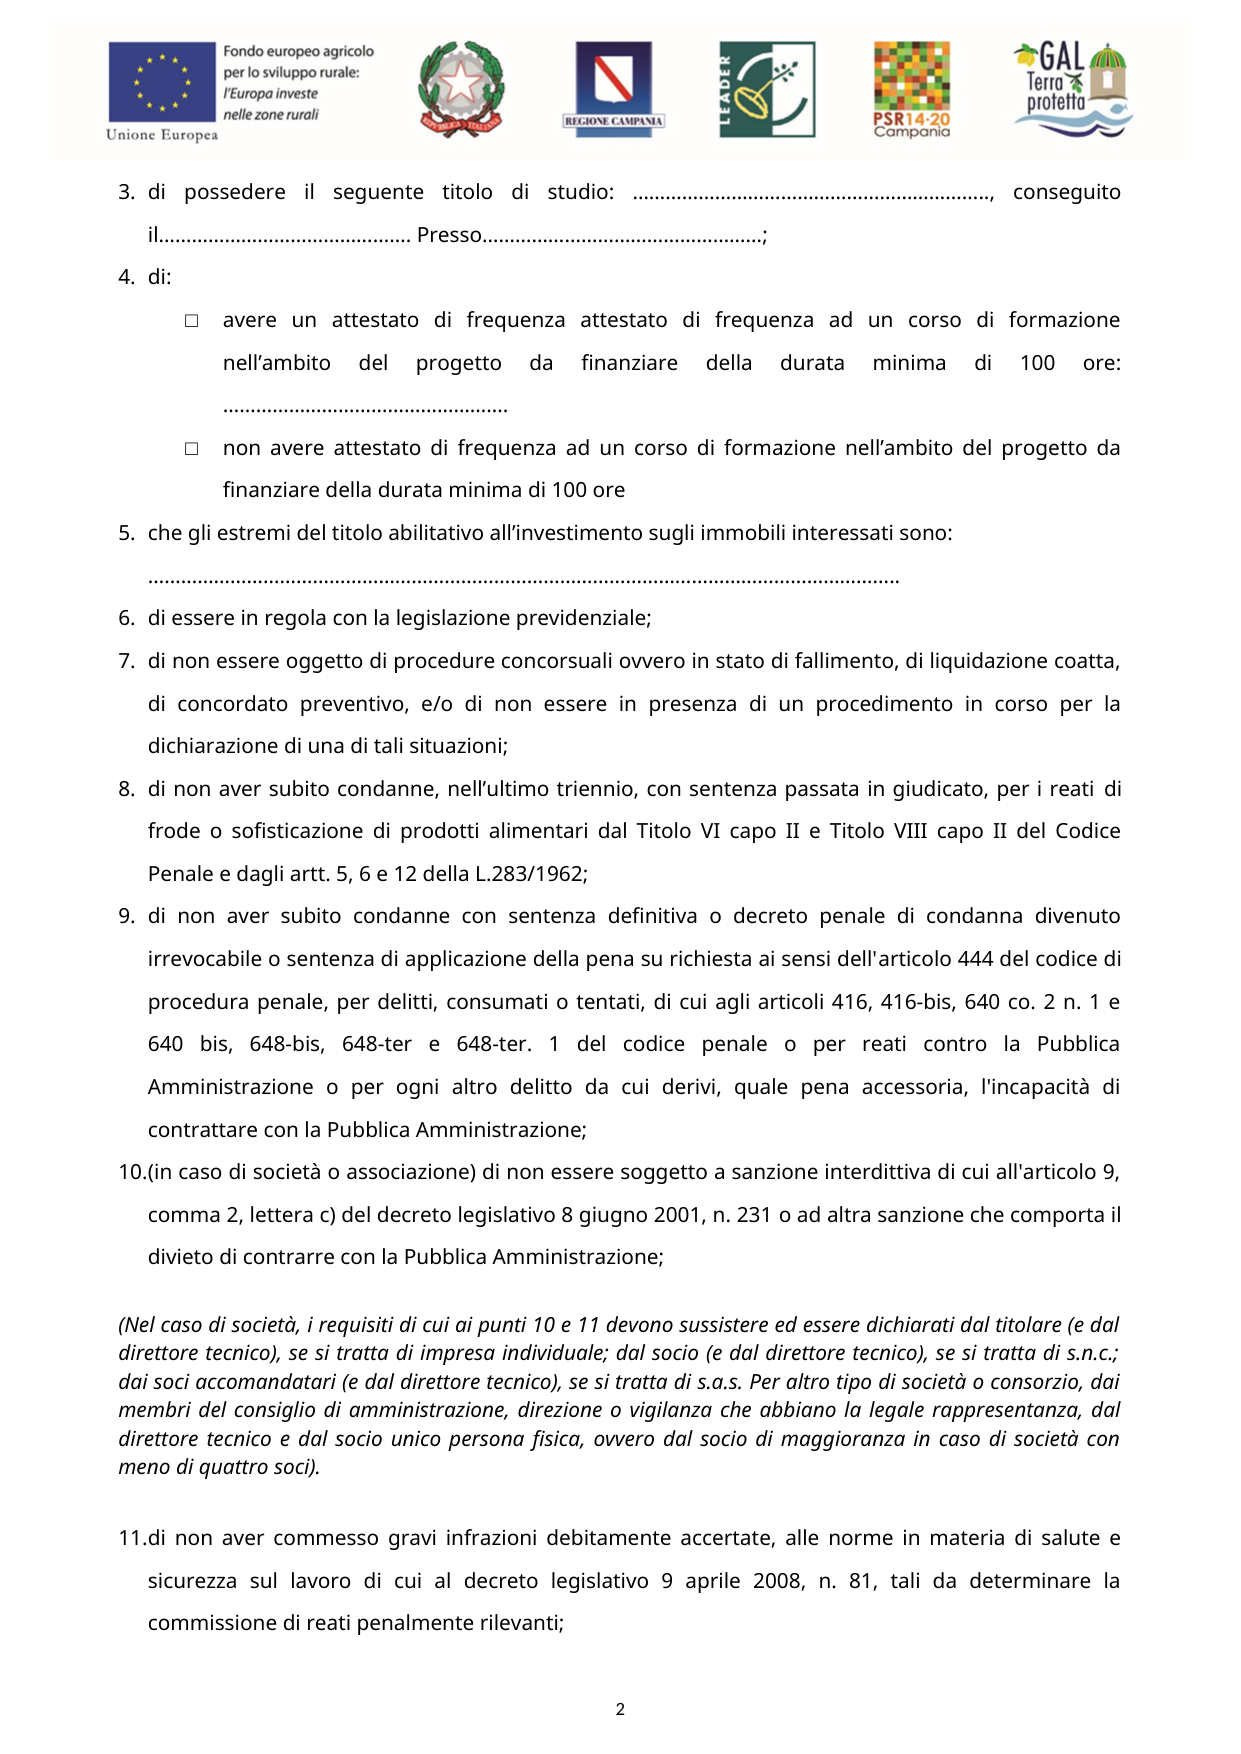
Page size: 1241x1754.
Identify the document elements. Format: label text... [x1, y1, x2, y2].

list di non aver subito condanne con sentenza definitiva o decreto penale di condanna divenuto irrevocabile o sentenza di applicazione della pena su richiesta ai sensi dell'articolo 444 del codice di procedura penale, per delitti, consumati o tentati, di cui agli articoli 416, 416-bis, 640 co. 2 n. 1 e 640 bis, 648-bis, 648-ter e 648-ter. 1 del codice penale o per reati contro la Pubblica Amministrazione o per ogni altro delitto da cui derivi, quale pena accessoria, l'incapacità di contrattare con la Pubblica Amministrazione; [118, 902, 1122, 1143]
list di non aver subito condanne, nell’ultimo triennio, con sentenza passata in giudicato, per i reati di frode o sofisticazione di prodotti alimentari dal Titolo VI capo II e Titolo VIII capo II del Codice Penale e dagli artt. 5, 6 e 12 della L.283/1962; [118, 774, 1122, 887]
list che gli estremi del titolo abilitativo all’investimento sugli immobili interessati sono: [118, 518, 1122, 547]
list ……………………………………………………………………………………………………………………….. [148, 561, 1122, 589]
list di essere in regola con la legislazione previdenziale; [118, 603, 1122, 632]
text (Nel caso di società, i requisiti di cui ai punti 10 e 11 devono sussistere ed essere dichiarati dal titolare (e dal direttore tecnico), se si tratta di impresa individuale; dal socio (e dal direttore tecnico), se si tratta di s.n.c.; dai soci accomandatari (e dal direttore tecnico), se si tratta di s.a.s. Per altro tipo di società o consorzio, dai membri del consiglio di amministrazione, direzione o vigilanza che abbiano la legale rappresentanza, dal direttore tecnico e dal socio unico persona fisica, ovvero dal socio di maggioranza in caso di società con meno di quattro soci). [118, 1310, 1122, 1481]
list di non essere oggetto di procedure concorsuali ovvero in stato di fallimento, di liquidazione coatta, di concordato preventivo, e/o di non essere in presenza di un procedimento in corso per la dichiarazione di una di tali situazioni; [118, 646, 1122, 760]
list di possedere il seguente titolo di studio: ……………………………………………………….., conseguito il………………………………………. Presso……………………………………………; [118, 177, 1122, 248]
list di non aver commesso gravi infrazioni debitamente accertate, alle norme in materia di salute e sicurezza sul lavoro di cui al decreto legislativo 9 aprile 2008, n. 81, tali da determinare la commissione di reati penalmente rilevanti; [118, 1523, 1122, 1637]
picture [48, 18, 1192, 161]
list non avere attestato di frequenza ad un corso di formazione nell’ambito del progetto da finanziare della durata minima di 100 ore [185, 433, 1122, 504]
list di: [118, 262, 1122, 291]
list (in caso di società o associazione) di non essere soggetto a sanzione interdittiva di cui all'articolo 9, comma 2, lettera c) del decreto legislativo 8 giugno 2001, n. 231 o ad altra sanzione che comporta il divieto di contrarre con la Pubblica Amministrazione; [118, 1157, 1122, 1271]
list avere un attestato di frequenza attestato di frequenza ad un corso di formazione nell’ambito del progetto da finanziare della durata minima di 100 ore:……………………………………………. [185, 305, 1122, 419]
